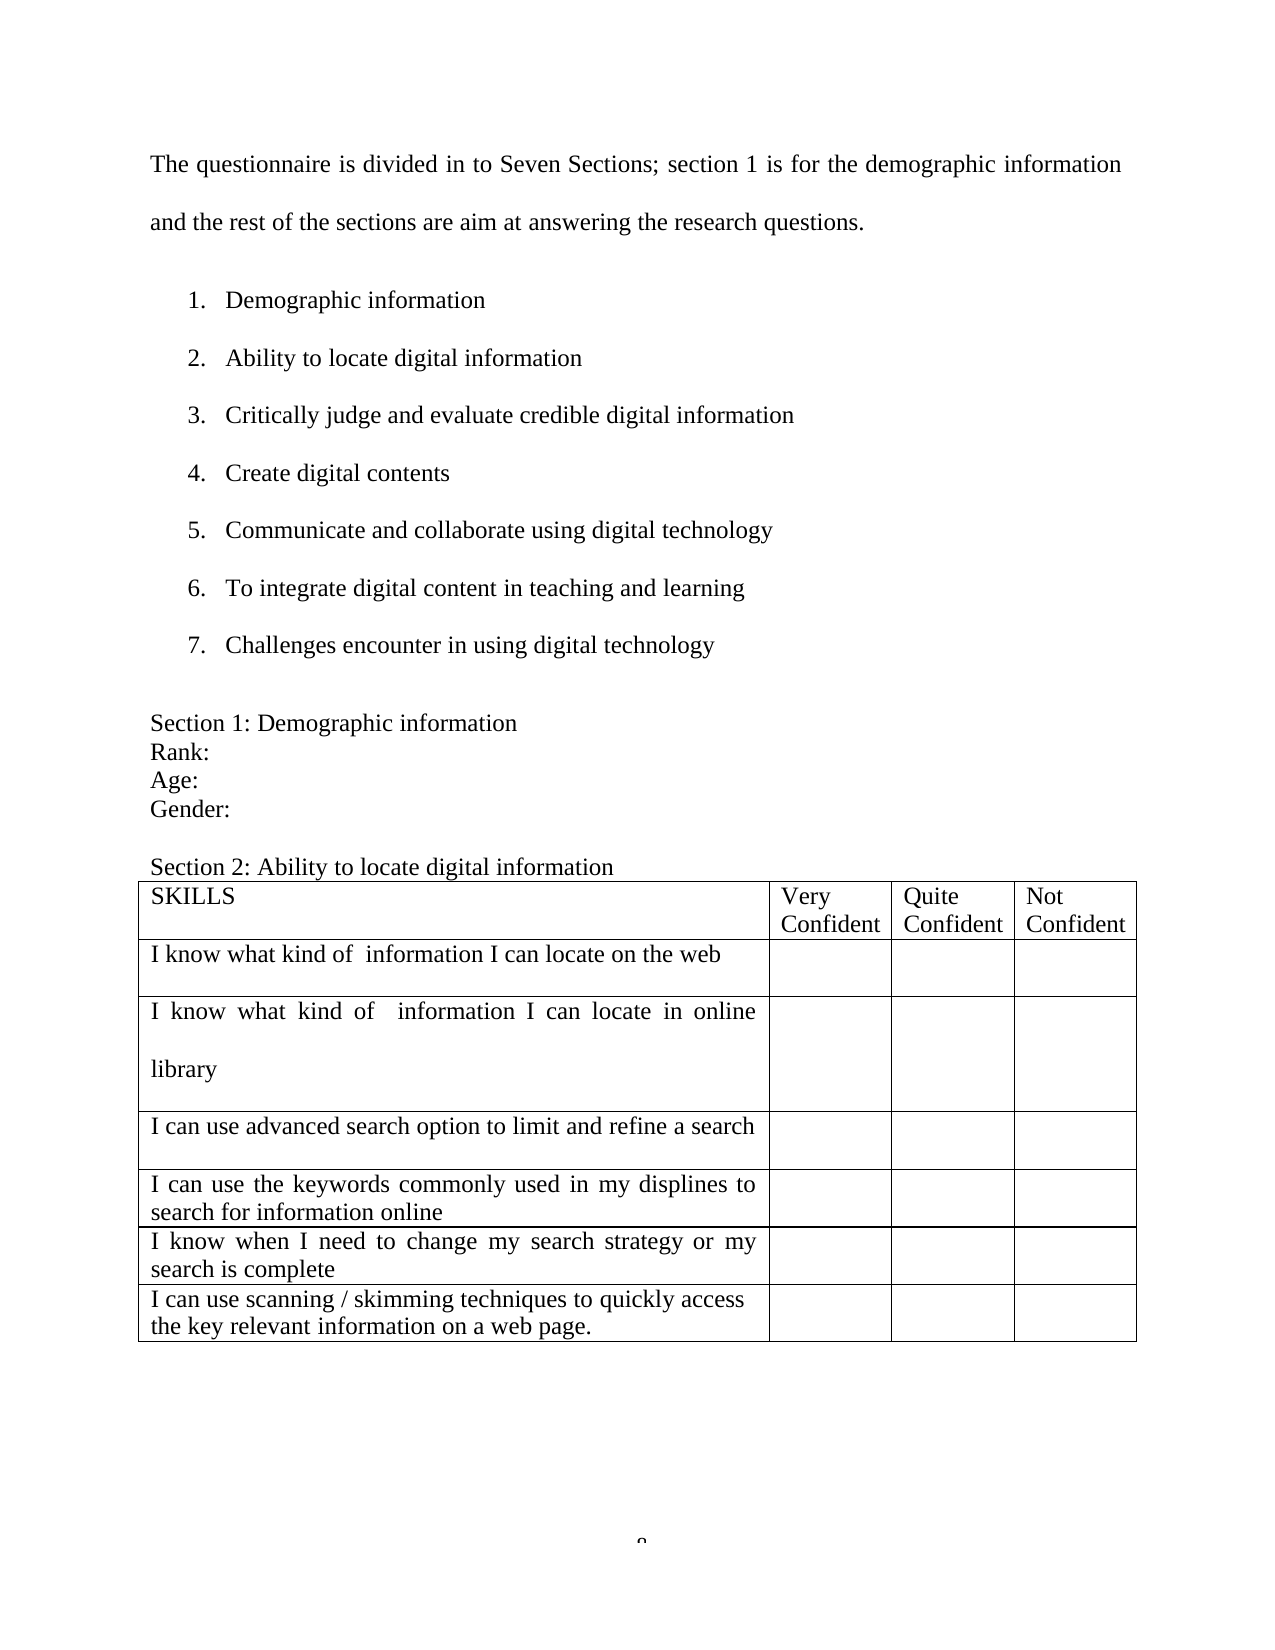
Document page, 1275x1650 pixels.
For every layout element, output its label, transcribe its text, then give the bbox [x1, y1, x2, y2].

table_cell [892, 1285, 1014, 1341]
list Challenges encounter in using digital technology [187, 630, 1194, 659]
table_cell [770, 1170, 891, 1226]
text The questionnaire is divided in to Seven Sections; section 1 is for the demographic information and the rest of the sections are aim at answering the research questions. [150, 149, 1128, 235]
table_cell [770, 940, 891, 996]
table_cell I know when I need to change my search strategy or my search is complete [139, 1228, 769, 1284]
table_cell I can use scanning / skimming techniques to quickly access the key relevant information on a web page. [139, 1285, 769, 1341]
text Section 2: Ability to locate digital information [150, 852, 1194, 881]
table_header Not Confident [1015, 882, 1136, 939]
table_cell [892, 1112, 1014, 1169]
text Age: [150, 766, 1194, 794]
list Demographic information [187, 285, 1194, 314]
list To integrate digital content in teaching and learning [187, 573, 1194, 602]
table_cell [1015, 997, 1136, 1111]
table_cell [892, 1170, 1014, 1226]
table_cell I know what kind of information I can locate in online library [139, 997, 769, 1111]
table_cell I know what kind of information I can locate on the web [139, 940, 769, 996]
table_header Quite Confident [892, 882, 1014, 939]
table_cell I can use the keywords commonly used in my displines to search for information online [139, 1170, 769, 1226]
table_cell [1015, 1285, 1136, 1341]
table_cell [1015, 1170, 1136, 1226]
table_cell [770, 1112, 891, 1169]
table_cell [892, 940, 1014, 996]
table_cell [770, 1285, 891, 1341]
text Section 1: Demographic information Rank: [150, 708, 518, 766]
table_header Very Confident [770, 882, 891, 939]
list Create digital contents [187, 458, 1194, 487]
table_cell [770, 1228, 891, 1284]
table_cell [1015, 940, 1136, 996]
list Critically judge and evaluate credible digital information [187, 400, 1194, 429]
list Ability to locate digital information [187, 343, 1194, 371]
table_cell [1015, 1228, 1136, 1284]
table_header SKILLS [139, 882, 769, 939]
table_cell [892, 997, 1014, 1111]
table_cell [1015, 1112, 1136, 1169]
table_cell [892, 1228, 1014, 1284]
list Communicate and collaborate using digital technology [187, 515, 1194, 544]
text Gender: [150, 794, 1194, 823]
table_cell I can use advanced search option to limit and refine a search [139, 1112, 769, 1169]
table_cell [770, 997, 891, 1111]
